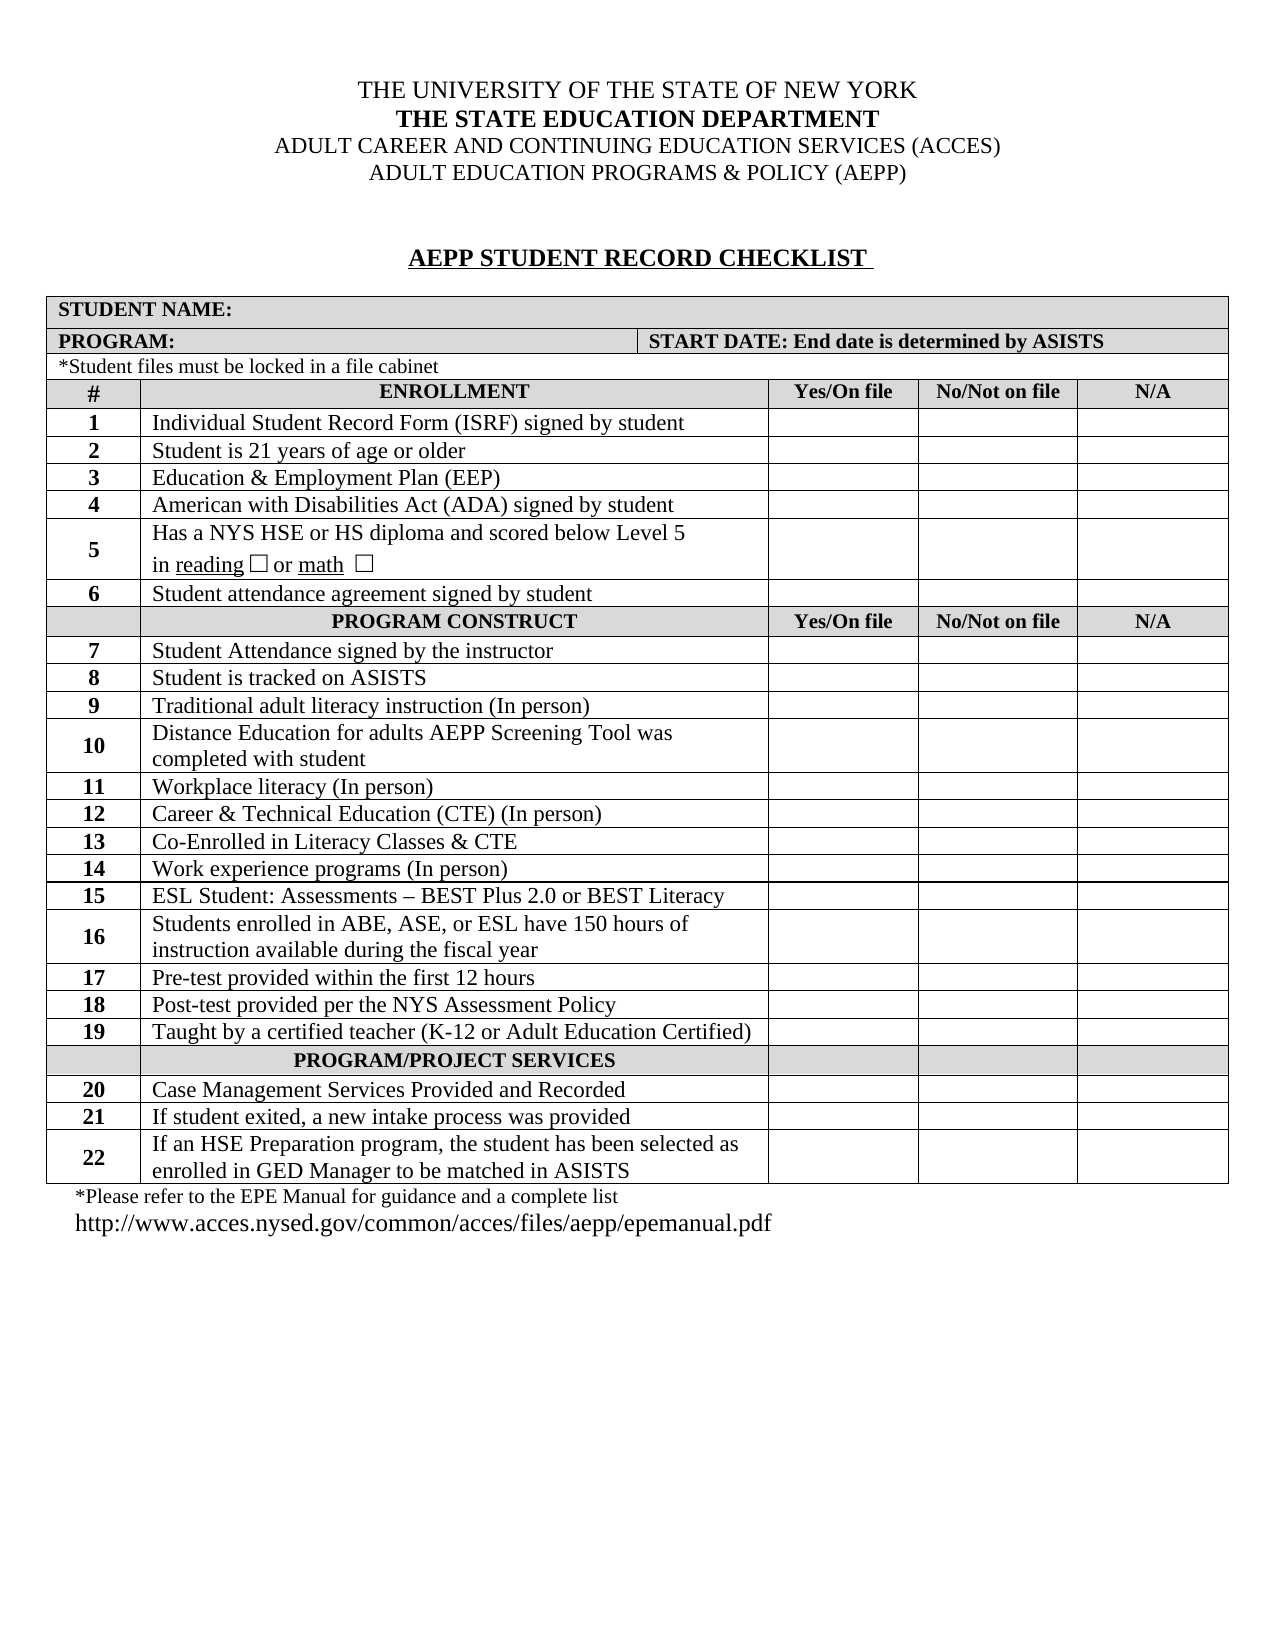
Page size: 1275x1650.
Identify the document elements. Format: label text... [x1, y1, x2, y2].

table_cell [47, 607, 140, 636]
table_cell Education & Employment Plan (EEP) [141, 464, 768, 490]
text *Please refer to the EPE Manual for guidance and a complete list [75, 1184, 1200, 1208]
table_cell [769, 664, 918, 691]
table_cell Individual Student Record Form (ISRF) signed by student [141, 409, 768, 436]
table_cell [919, 1019, 1077, 1045]
table_cell [1078, 1103, 1228, 1129]
table_cell [769, 692, 918, 718]
table_cell [769, 1046, 918, 1074]
table_cell [769, 1103, 918, 1129]
table_cell 13 [47, 828, 140, 854]
table_cell [1078, 773, 1228, 799]
table_cell [919, 910, 1077, 963]
table_cell Has a NYS HSE or HS diploma and scored below Level 5 in reading □ or math □ [141, 519, 768, 579]
table_cell [1078, 664, 1228, 691]
table_cell 11 [47, 773, 140, 799]
table_cell PROGRAM/PROJECT SERVICES [141, 1046, 768, 1074]
table_cell [769, 991, 918, 1017]
table_cell [919, 409, 1077, 436]
table_cell 18 [47, 991, 140, 1017]
table_cell [1078, 1046, 1228, 1074]
table_cell ENROLLMENT [141, 380, 768, 408]
table_cell Yes/On file [769, 607, 918, 636]
table_cell [1078, 1130, 1228, 1183]
text AEPP STUDENT RECORD CHECKLIST [75, 243, 1200, 271]
table_cell [1078, 855, 1228, 881]
table_cell Student Attendance signed by the instructor [141, 637, 768, 663]
table_cell [1078, 991, 1228, 1017]
table_cell [919, 800, 1077, 827]
table_cell [919, 437, 1077, 463]
table_cell # [47, 380, 140, 408]
table_cell [919, 692, 1077, 718]
table_cell [1078, 409, 1228, 436]
table_cell 7 [47, 637, 140, 663]
table_cell 21 [47, 1103, 140, 1129]
table_cell [919, 991, 1077, 1017]
table_cell 10 [47, 719, 140, 772]
text http://www.acces.nysed.gov/common/acces/files/aepp/epemanual.pdf [75, 1208, 1200, 1237]
table_cell 22 [47, 1130, 140, 1183]
table_header STUDENT NAME: [47, 297, 1228, 328]
table_cell [769, 964, 918, 990]
table_cell [919, 580, 1077, 606]
table_cell [1078, 1076, 1228, 1102]
table_cell [919, 828, 1077, 854]
table_cell [1078, 637, 1228, 663]
table_cell Students enrolled in ABE, ASE, or ESL have 150 hours of instruction available during the fiscal year [141, 910, 768, 963]
table_cell 12 [47, 800, 140, 827]
table_cell [919, 491, 1077, 518]
table_cell [1078, 464, 1228, 490]
table_cell 5 [47, 519, 140, 579]
table_cell Case Management Services Provided and Recorded [141, 1076, 768, 1102]
table_cell N/A [1078, 380, 1228, 408]
table_cell American with Disabilities Act (ADA) signed by student [141, 491, 768, 518]
table_cell Student attendance agreement signed by student [141, 580, 768, 606]
table_cell [919, 855, 1077, 881]
table_cell Pre-test provided within the first 12 hours [141, 964, 768, 990]
table_cell Post-test provided per the NYS Assessment Policy [141, 991, 768, 1017]
table_cell [769, 773, 918, 799]
table_cell [1078, 800, 1228, 827]
table_cell [1078, 883, 1228, 909]
table_cell Student is tracked on ASISTS [141, 664, 768, 691]
table_cell If an HSE Preparation program, the student has been selected as enrolled in GED Manager to be matched in ASISTS [141, 1130, 768, 1183]
table_cell N/A [1078, 607, 1228, 636]
table_cell START DATE: End date is determined by ASISTS [638, 329, 1228, 353]
table_cell [919, 964, 1077, 990]
table_cell [769, 519, 918, 579]
table_cell [769, 1076, 918, 1102]
table_cell No/Not on file [919, 380, 1077, 408]
table_cell [1078, 491, 1228, 518]
table_cell PROGRAM: [47, 329, 637, 353]
table_cell [919, 1076, 1077, 1102]
table_cell [1078, 437, 1228, 463]
table_cell [919, 464, 1077, 490]
table_cell [769, 855, 918, 881]
table_cell Career & Technical Education (CTE) (In person) [141, 800, 768, 827]
table_cell [1078, 964, 1228, 990]
table_cell [769, 491, 918, 518]
table_cell [769, 828, 918, 854]
table_cell 3 [47, 464, 140, 490]
table_cell [919, 519, 1077, 579]
table_cell Traditional adult literacy instruction (In person) [141, 692, 768, 718]
table_cell No/Not on file [919, 607, 1077, 636]
table_cell Yes/On file [769, 380, 918, 408]
table_cell [1078, 1019, 1228, 1045]
table_cell [919, 637, 1077, 663]
table_cell [1078, 719, 1228, 772]
table_cell [1078, 692, 1228, 718]
table_cell 20 [47, 1076, 140, 1102]
table_cell Co-Enrolled in Literacy Classes & CTE [141, 828, 768, 854]
table_cell [769, 719, 918, 772]
table_cell [919, 719, 1077, 772]
table_cell 6 [47, 580, 140, 606]
table_cell Taught by a certified teacher (K-12 or Adult Education Certified) [141, 1019, 768, 1045]
table_cell 15 [47, 883, 140, 909]
table_cell 14 [47, 855, 140, 881]
table_cell PROGRAM CONSTRUCT [141, 607, 768, 636]
table_cell [1078, 580, 1228, 606]
table_cell [769, 910, 918, 963]
table_cell [769, 1019, 918, 1045]
table_cell [769, 1130, 918, 1183]
table_cell [769, 437, 918, 463]
table_cell [769, 883, 918, 909]
table_cell [769, 464, 918, 490]
table_cell [1078, 828, 1228, 854]
table_cell [769, 409, 918, 436]
table_cell [769, 637, 918, 663]
table_cell [919, 1046, 1077, 1074]
table_cell [919, 1103, 1077, 1129]
table_cell 4 [47, 491, 140, 518]
table_cell Workplace literacy (In person) [141, 773, 768, 799]
table_cell [47, 1046, 140, 1074]
table_cell Work experience programs (In person) [141, 855, 768, 881]
table_cell 9 [47, 692, 140, 718]
table_cell *Student files must be locked in a file cabinet [47, 354, 1228, 378]
table_cell 2 [47, 437, 140, 463]
table_cell [919, 773, 1077, 799]
table_cell If student exited, a new intake process was provided [141, 1103, 768, 1129]
table_cell [919, 664, 1077, 691]
table_cell [919, 1130, 1077, 1183]
table_cell [919, 883, 1077, 909]
table_cell [1078, 910, 1228, 963]
table_cell [1078, 519, 1228, 579]
table_cell 19 [47, 1019, 140, 1045]
table_cell Student is 21 years of age or older [141, 437, 768, 463]
table_cell Distance Education for adults AEPP Screening Tool was completed with student [141, 719, 768, 772]
table_cell 1 [47, 409, 140, 436]
table_cell [769, 580, 918, 606]
table_cell ESL Student: Assessments – BEST Plus 2.0 or BEST Literacy [141, 883, 768, 909]
table_cell 16 [47, 910, 140, 963]
table_cell [769, 800, 918, 827]
table_cell 8 [47, 664, 140, 691]
table_cell 17 [47, 964, 140, 990]
